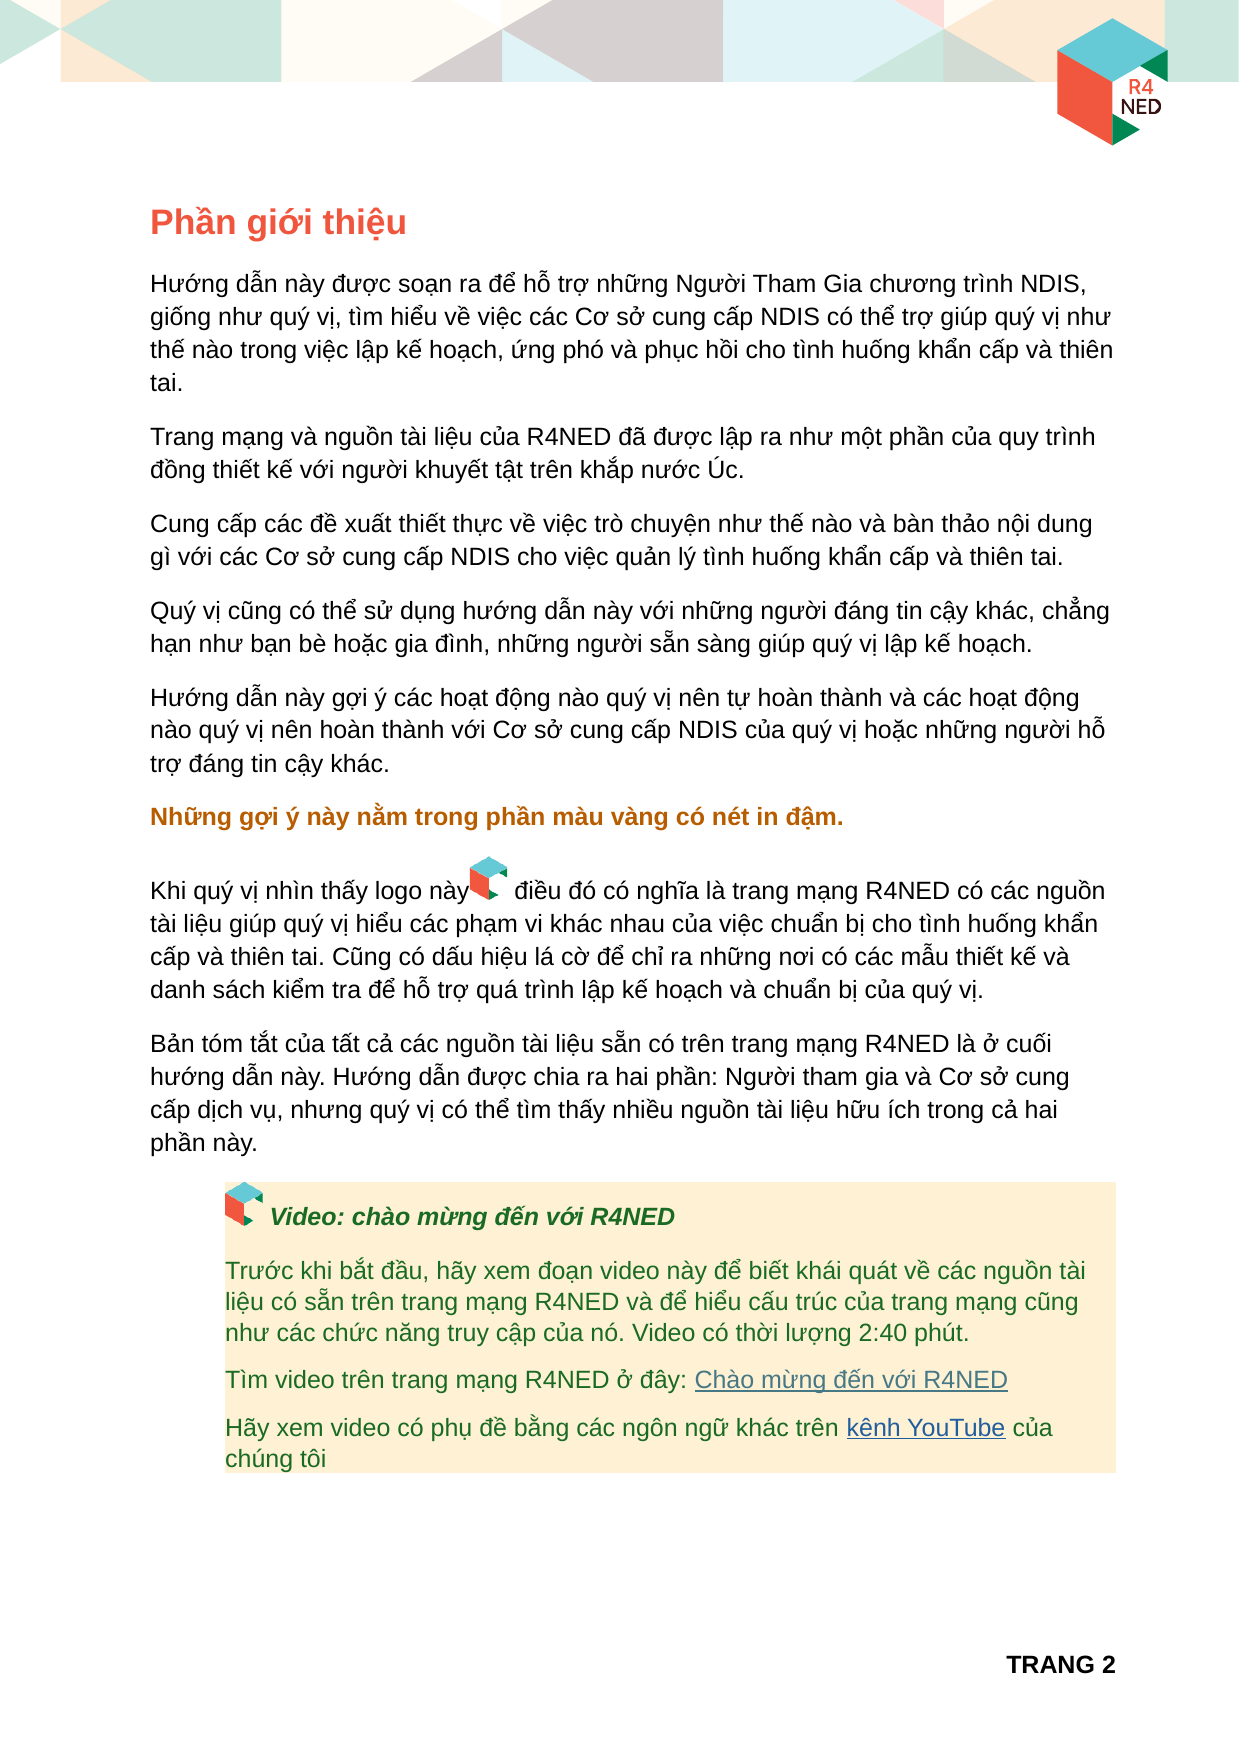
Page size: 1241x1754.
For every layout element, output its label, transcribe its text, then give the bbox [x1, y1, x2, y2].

subtitle Phần giới thiệu [150, 201, 1116, 242]
text Những gợi ý này nằm trong phần màu vàng có nét in đậm. [150, 802, 1116, 831]
text Tìm video trên trang mạng R4NED ở đây: Chào mừng đến với R4NED [225, 1366, 1116, 1394]
text Video: chào mừng đến với R4NED [225, 1182, 1116, 1231]
text Trang mạng và nguồn tài liệu của R4NED đã được lập ra như một phần của quy trình đồng thiết kế với người khuyết tật trên khắp nước Úc. [150, 422, 1116, 484]
text Hướng dẫn này gợi ý các hoạt động nào quý vị nên tự hoàn thành và các hoạt động nào quý vị nên hoàn thành với Cơ sở cung cấp NDIS của quý vị hoặc những người hỗ trợ đáng tin cậy khác. [150, 682, 1116, 777]
picture [469, 856, 508, 900]
picture [225, 1182, 263, 1226]
text Hãy xem video có phụ đề bằng các ngôn ngữ khác trên kênh YouTube của chúng tôi [225, 1413, 1116, 1473]
text Hướng dẫn này được soạn ra để hỗ trợ những Người Tham Gia chương trình NDIS, giống như quý vị, tìm hiểu về việc các Cơ sở cung cấp NDIS có thể trợ giúp quý vị như thế nào trong việc lập kế hoạch, ứng phó và phục hồi cho tình huống khẩn cấp và thiên tai. [150, 269, 1116, 397]
text Trước khi bắt đầu, hãy xem đoạn video này để biết khái quát về các nguồn tài liệu có sẵn trên trang mạng R4NED và để hiểu cấu trúc của trang mạng cũng như các chức năng truy cập của nó. Video có thời lượng 2:40 phút. [225, 1256, 1116, 1347]
text Khi quý vị nhìn thấy logo này điều đó có nghĩa là trang mạng R4NED có các nguồn tài liệu giúp quý vị hiểu các phạm vi khác nhau của việc chuẩn bị cho tình huống khẩn cấp và thiên tai. Cũng có dấu hiệu lá cờ để chỉ ra những nơi có các mẫu thiết kế và danh sách kiểm tra để hỗ trợ quá trình lập kế hoạch và chuẩn bị của quý vị. [150, 856, 1116, 1004]
text Cung cấp các đề xuất thiết thực về việc trò chuyện như thế nào và bàn thảo nội dung gì với các Cơ sở cung cấp NDIS cho việc quản lý tình huống khẩn cấp và thiên tai. [150, 509, 1116, 571]
text Bản tóm tắt của tất cả các nguồn tài liệu sẵn có trên trang mạng R4NED là ở cuối hướng dẫn này. Hướng dẫn được chia ra hai phần: Người tham gia và Cơ sở cung cấp dịch vụ, nhưng quý vị có thể tìm thấy nhiều nguồn tài liệu hữu ích trong cả hai phần này. [150, 1029, 1116, 1157]
text Quý vị cũng có thể sử dụng hướng dẫn này với những người đáng tin cậy khác, chẳng hạn như bạn bè hoặc gia đình, những người sẵn sàng giúp quý vị lập kế hoạch. [150, 596, 1116, 657]
